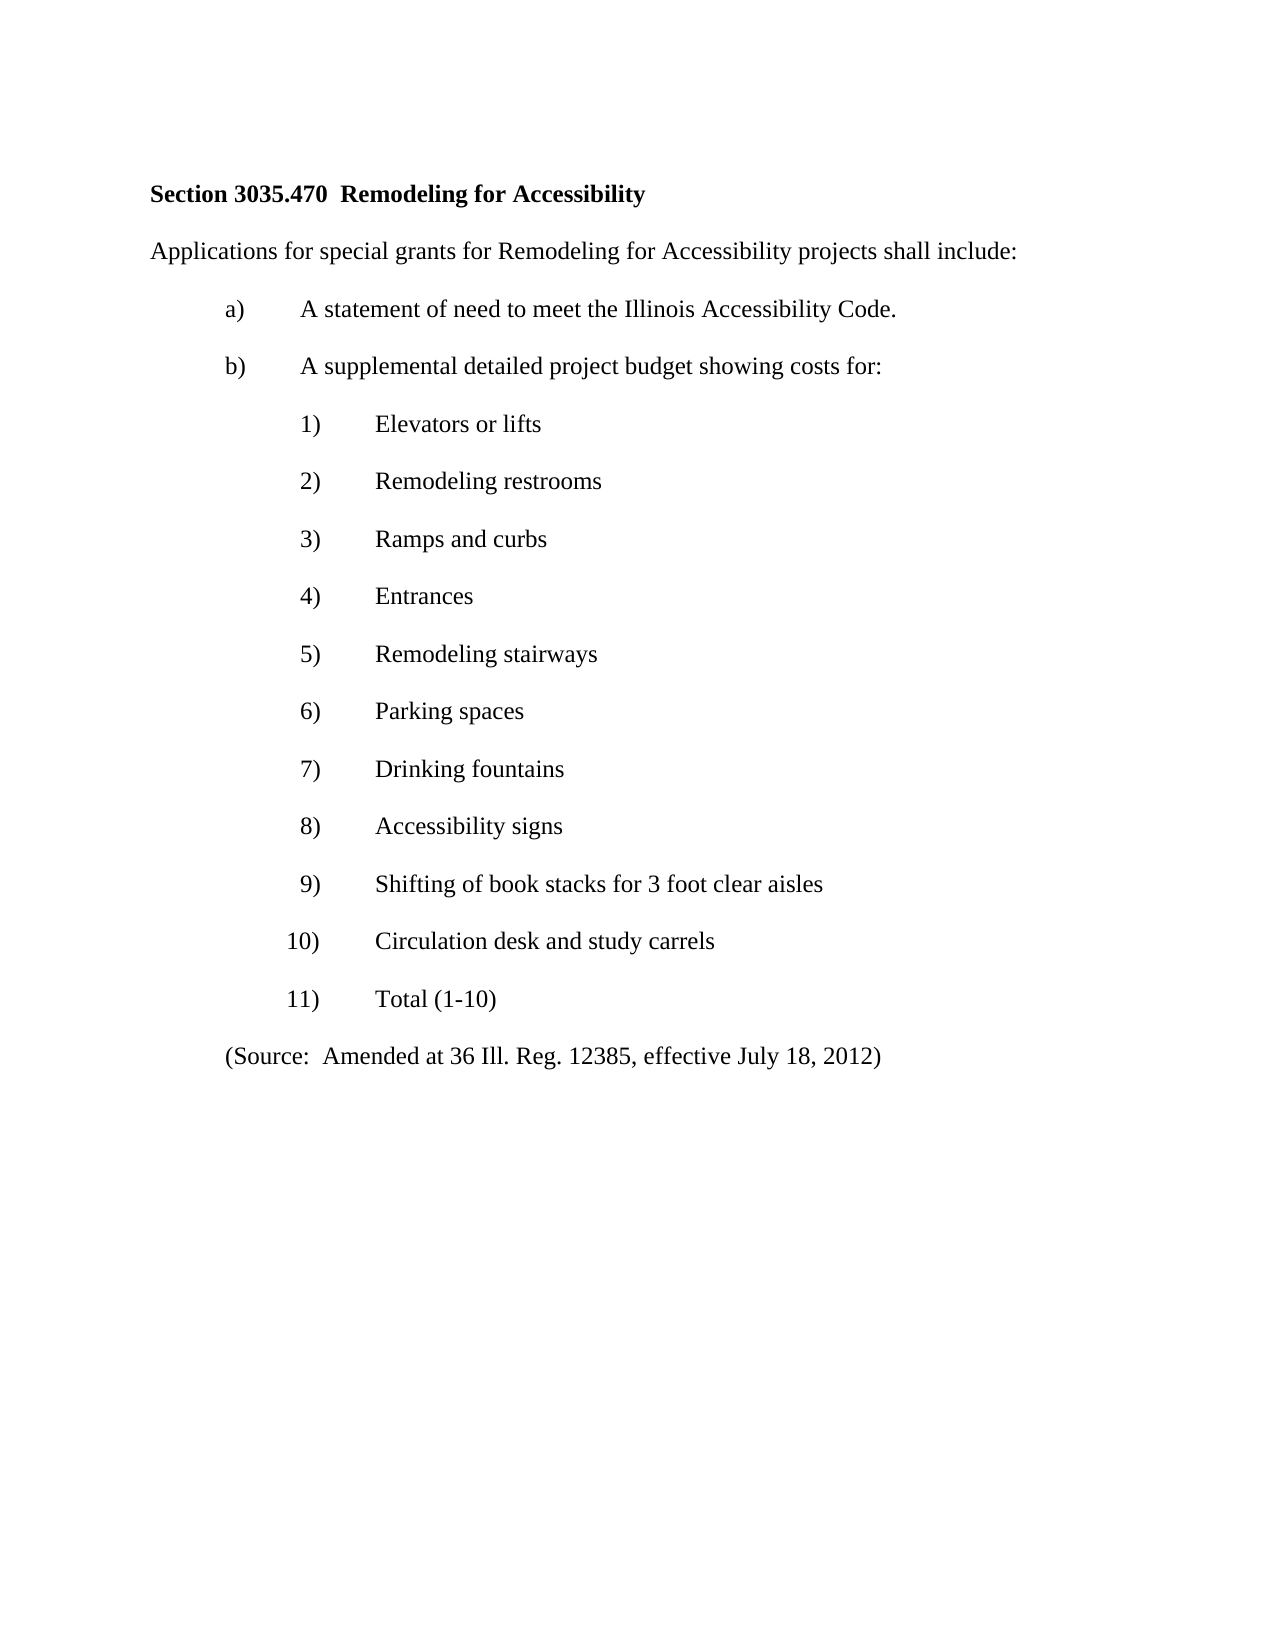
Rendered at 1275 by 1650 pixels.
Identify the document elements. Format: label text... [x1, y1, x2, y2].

text 7) Drinking fountains [300, 754, 1125, 782]
text 1) Elevators or lifts [300, 409, 1125, 437]
text 3) Ramps and curbs [300, 524, 1125, 552]
text 8) Accessibility signs [300, 811, 1125, 840]
text b) A supplemental detailed project budget showing costs for: [225, 351, 1125, 380]
text 2) Remodeling restrooms [300, 466, 1125, 495]
text 4) Entrances [300, 581, 1125, 610]
text 6) Parking spaces [300, 696, 1125, 725]
text (Source: Amended at 36 Ill. Reg. 12385, effective July 18, 2012) [150, 1041, 1125, 1070]
text Section 3035.470 Remodeling for Accessibility [150, 179, 1125, 207]
text Applications for special grants for Remodeling for Accessibility projects shall include: [150, 236, 1125, 265]
text 9) Shifting of book stacks for 3 foot clear aisles [300, 869, 1125, 897]
text 10) Circulation desk and study carrels [286, 926, 1125, 955]
text a) A statement of need to meet the Accessibility Code. [225, 294, 1125, 322]
text 11) Total (1-10) [286, 984, 1125, 1012]
text 5) Remodeling stairways [300, 639, 1125, 667]
